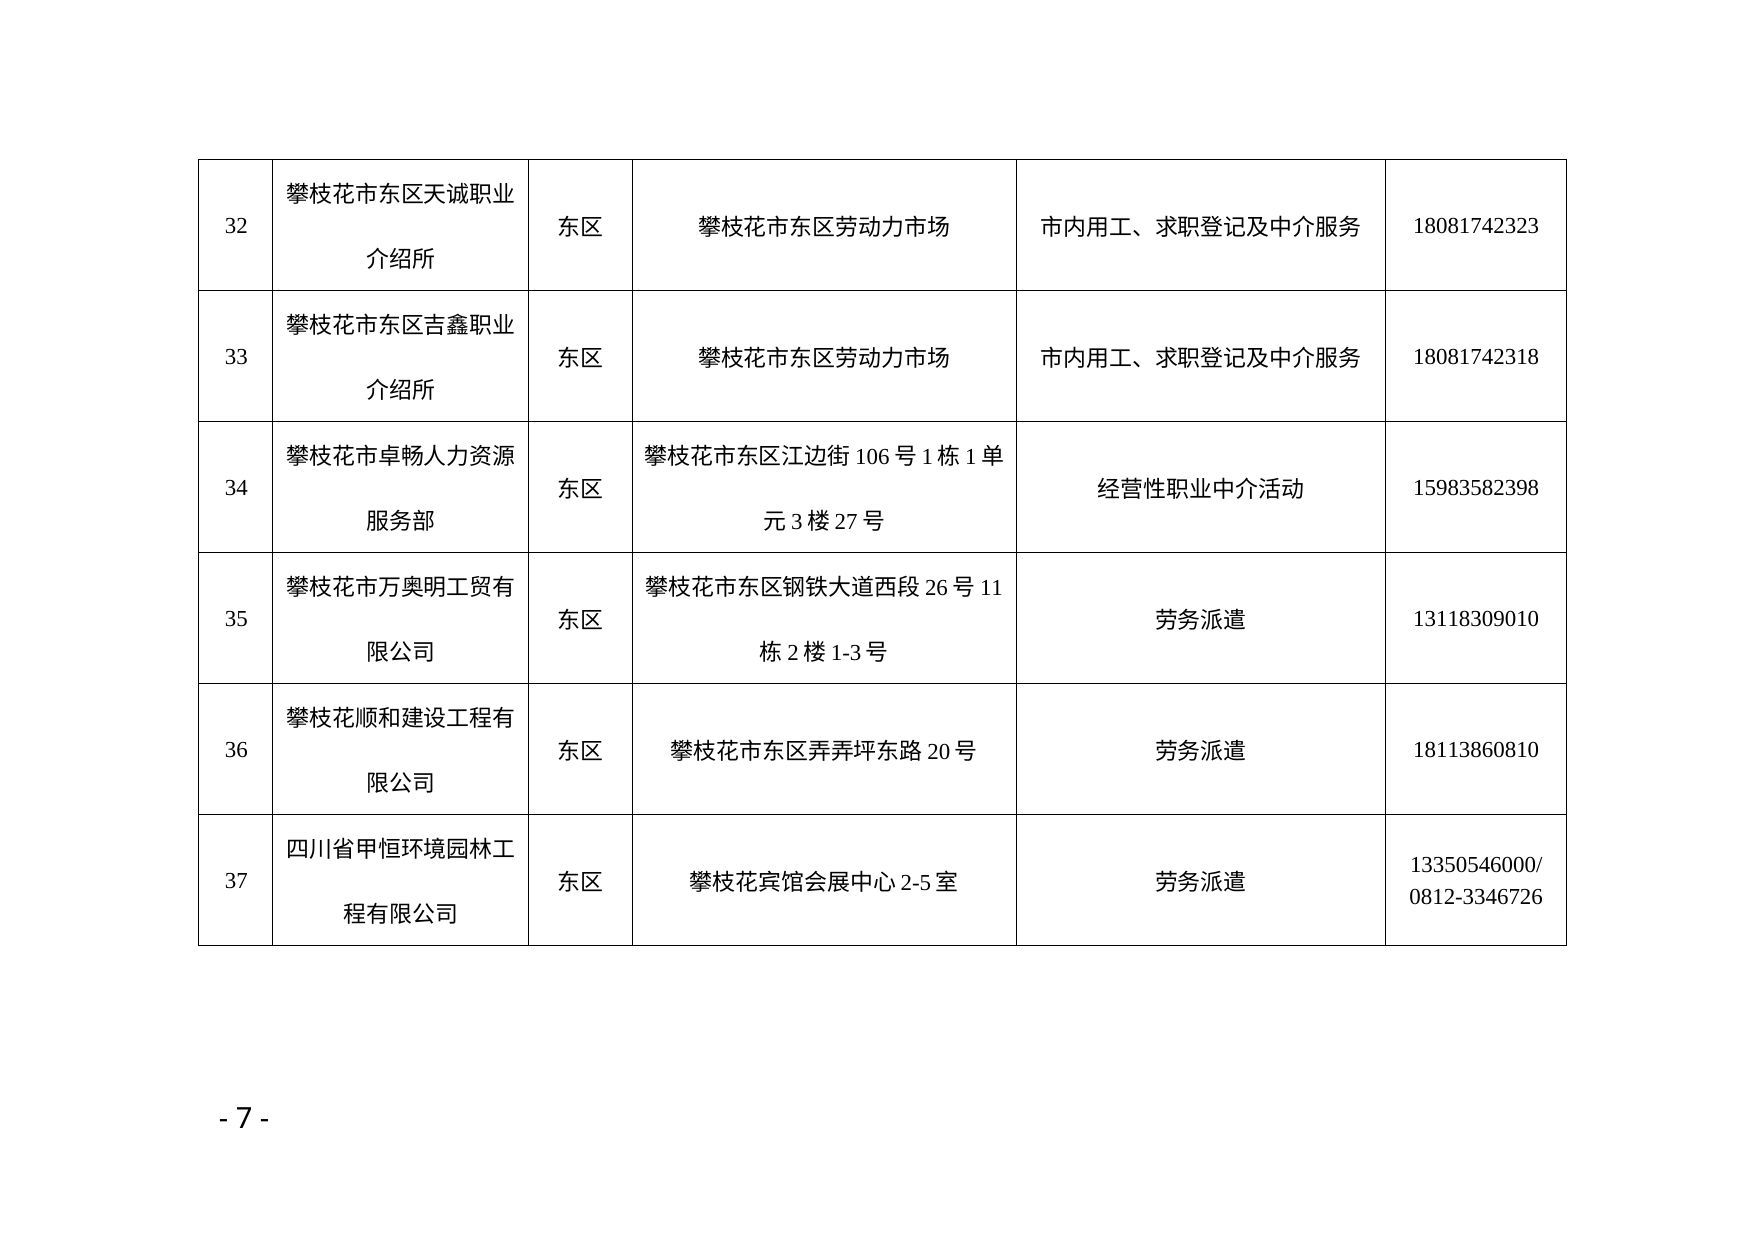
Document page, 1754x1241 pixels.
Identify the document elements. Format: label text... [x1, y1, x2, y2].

table_cell 攀枝花市卓畅人力资源服务部 [273, 422, 528, 552]
table_cell 攀枝花市东区天诚职业介绍所 [273, 160, 528, 290]
table_cell 33 [199, 291, 272, 421]
table_cell 13350546000/ 0812-3346726 [1386, 815, 1566, 945]
table_cell 东区 [529, 422, 632, 552]
table_cell 攀枝花顺和建设工程有限公司 [273, 684, 528, 814]
table_cell 32 [199, 160, 272, 290]
table_cell 经营性职业中介活动 [1017, 422, 1385, 552]
table_cell 劳务派遣 [1017, 815, 1385, 945]
table_cell 攀枝花市东区江边街106号1栋1单元3楼27号 [633, 422, 1016, 552]
table_cell 15983582398 [1386, 422, 1566, 552]
table_cell 四川省甲恒环境园林工程有限公司 [273, 815, 528, 945]
table_cell 市内用工、求职登记及中介服务 [1017, 291, 1385, 421]
table_cell 东区 [529, 291, 632, 421]
table_cell 东区 [529, 684, 632, 814]
table_cell 34 [199, 422, 272, 552]
table_cell 37 [199, 815, 272, 945]
table_cell 18081742318 [1386, 291, 1566, 421]
table_cell 攀枝花市东区劳动力市场 [633, 160, 1016, 290]
table_cell 劳务派遣 [1017, 684, 1385, 814]
table_cell 攀枝花宾馆会展中心2-5室 [633, 815, 1016, 945]
table_cell 18113860810 [1386, 684, 1566, 814]
table_cell 东区 [529, 815, 632, 945]
table_cell 攀枝花市万奥明工贸有限公司 [273, 553, 528, 683]
table_cell 东区 [529, 160, 632, 290]
table_cell 攀枝花市东区弄弄坪东路20号 [633, 684, 1016, 814]
table_cell 13118309010 [1386, 553, 1566, 683]
table_cell 劳务派遣 [1017, 553, 1385, 683]
table_cell 东区 [529, 553, 632, 683]
table_cell 攀枝花市东区钢铁大道西段26号11栋2楼1-3号 [633, 553, 1016, 683]
table_cell 攀枝花市东区吉鑫职业介绍所 [273, 291, 528, 421]
table_cell 36 [199, 684, 272, 814]
table_cell 攀枝花市东区劳动力市场 [633, 291, 1016, 421]
table_cell 18081742323 [1386, 160, 1566, 290]
table_cell 35 [199, 553, 272, 683]
table_cell 市内用工、求职登记及中介服务 [1017, 160, 1385, 290]
